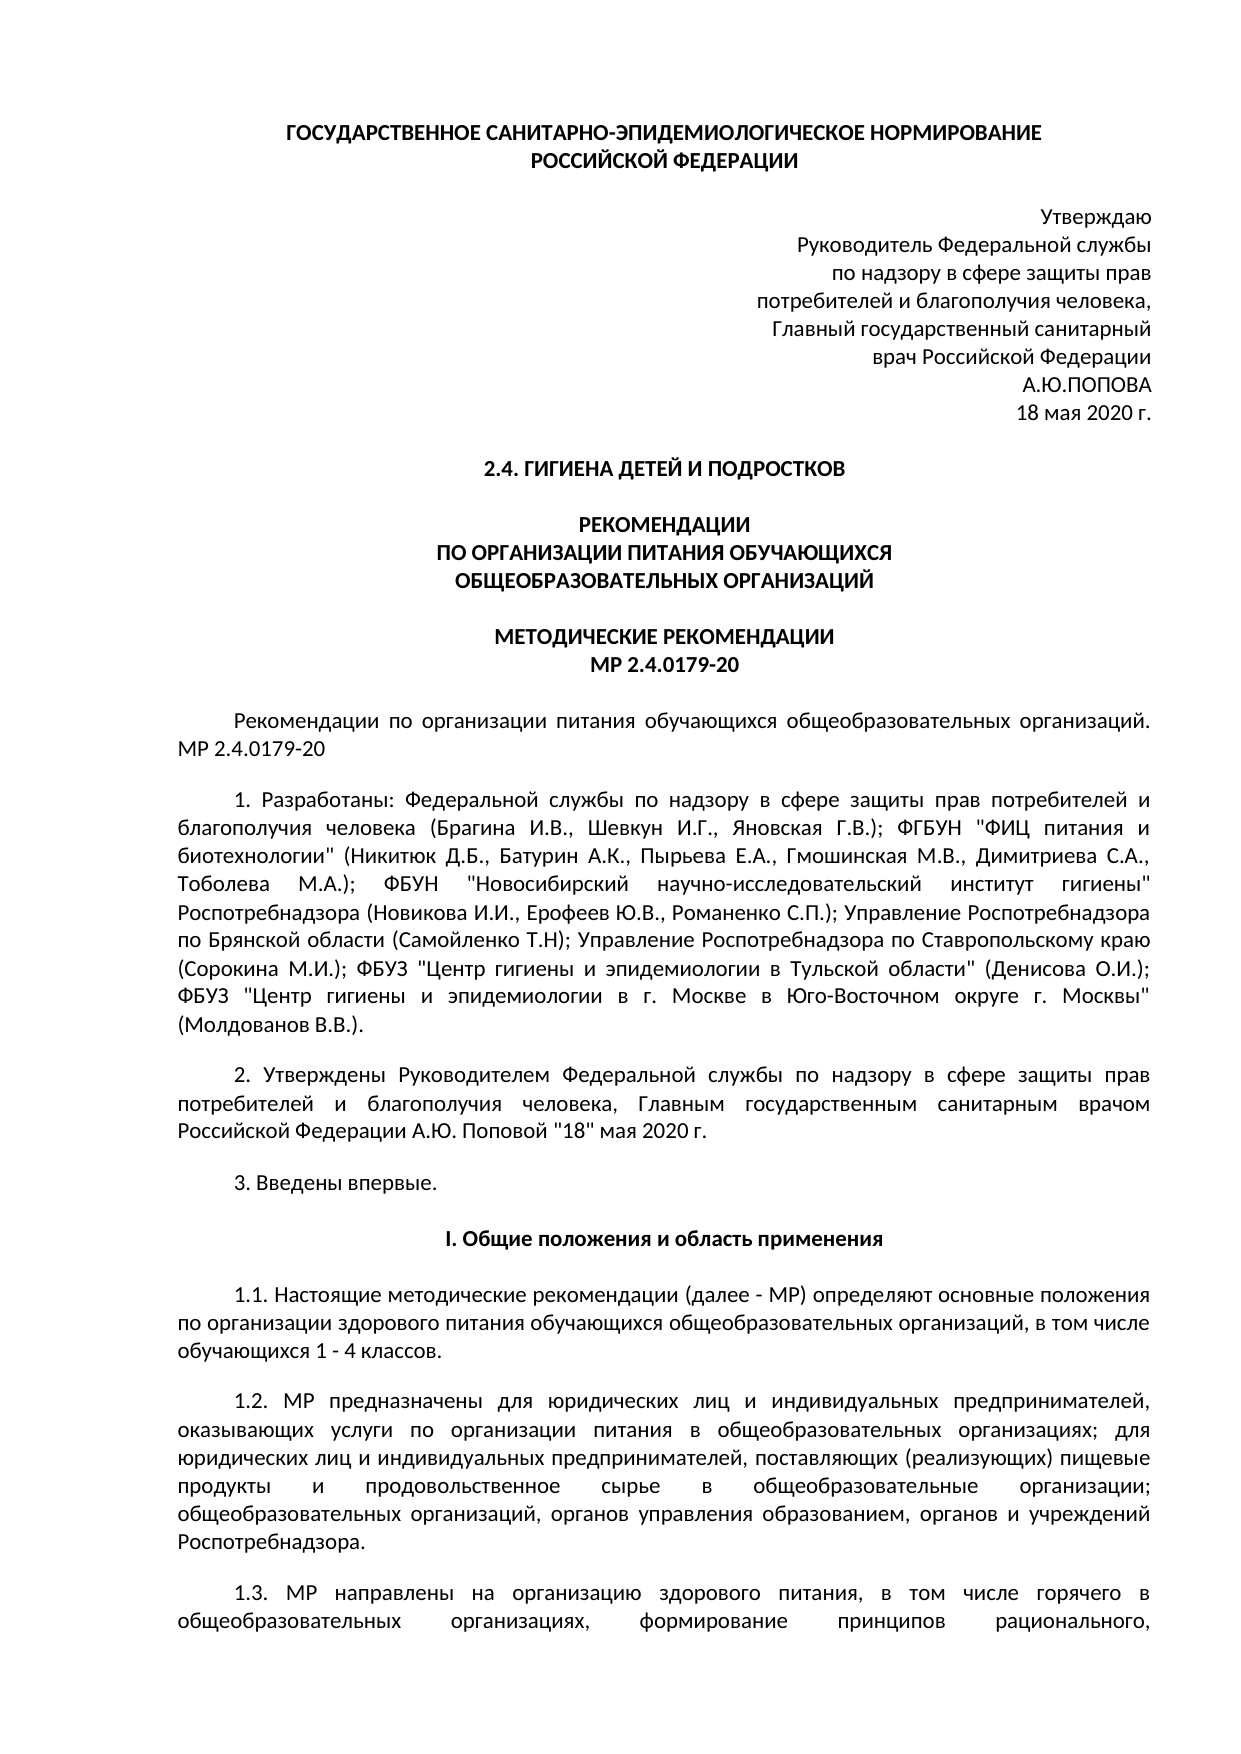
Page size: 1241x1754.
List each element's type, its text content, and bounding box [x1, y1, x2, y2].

title ПО ОРГАНИЗАЦИИ ПИТАНИЯ ОБУЧАЮЩИХСЯ [177, 538, 1152, 566]
text Утверждаю [177, 202, 1152, 230]
title РЕКОМЕНДАЦИИ [177, 510, 1152, 538]
title РОССИЙСКОЙ ФЕДЕРАЦИИ [177, 146, 1152, 174]
title МЕТОДИЧЕСКИЕ РЕКОМЕНДАЦИИ [177, 622, 1152, 651]
text врач Российской Федерации [177, 342, 1152, 370]
title ОБЩЕОБРАЗОВАТЕЛЬНЫХ ОРГАНИЗАЦИЙ [177, 566, 1152, 594]
text А.Ю.ПОПОВА [177, 370, 1152, 398]
text Руководитель Федеральной службы [177, 230, 1152, 258]
text 1. Разработаны: Федеральной службы по надзору в сфере защиты прав потребителей и благополучия человека (Брагина И.В., Шевкун И.Г., Яновская Г.В.); ФГБУН "ФИЦ питания и биотехнологии" (Никитюк Д.Б., Батурин А.К., Пырьева Е.А., Гмошинская М.В., Димитриева С.А., Тоболева М.А.); ФБУН "Новосибирский научно-исследовательский институт гигиены" Роспотребнадзора (Новикова И.И., Ерофеев Ю.В., Романенко С.П.); Управление Роспотребнадзора по Брянской области (Самойленко Т.Н); Управление Роспотребнадзора по Ставропольскому краю (Сорокина М.И.); ФБУЗ "Центр гигиены и эпидемиологии в Тульской области" (Денисова О.И.); ФБУЗ "Центр гигиены и эпидемиологии в г. Москве в Юго-Восточном округе г. Москвы" (Молдованов В.В.). [177, 786, 1152, 1038]
text 1.1. Настоящие методические рекомендации (далее - МР) определяют основные положения по организации здорового питания обучающихся общеобразовательных организаций, в том числе обучающихся 1 - 4 классов. [177, 1280, 1152, 1364]
title 2.4. ГИГИЕНА ДЕТЕЙ И ПОДРОСТКОВ [177, 454, 1152, 482]
title ГОСУДАРСТВЕННОЕ САНИТАРНО-ЭПИДЕМИОЛОГИЧЕСКОЕ НОРМИРОВАНИЕ [177, 118, 1152, 146]
text 1.2. МР предназначены для юридических лиц и индивидуальных предпринимателей, оказывающих услуги по организации питания в общеобразовательных организациях; для юридических лиц и индивидуальных предпринимателей, поставляющих (реализующих) пищевые продукты и продовольственное сырье в общеобразовательные организации; общеобразовательных организаций, органов управления образованием, органов и учреждений Роспотребнадзора. [177, 1387, 1152, 1555]
text 18 мая 2020 г. [177, 398, 1152, 426]
text потребителей и благополучия человека, [177, 286, 1152, 314]
text Рекомендации по организации питания обучающихся общеобразовательных организаций. МР 2.4.0179-20 [177, 707, 1152, 763]
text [177, 1578, 1152, 1634]
text Главный государственный санитарный [177, 314, 1152, 342]
title I. Общие положения и область применения [177, 1224, 1152, 1252]
text 3. Введены впервые. [177, 1168, 1152, 1196]
title МР 2.4.0179-20 [177, 651, 1152, 678]
text 2. Утверждены Руководителем Федеральной службы по надзору в сфере защиты прав потребителей и благополучия человека, Главным государственным санитарным врачом Российской Федерации А.Ю. Поповой "18" мая 2020 г. [177, 1061, 1152, 1145]
text по надзору в сфере защиты прав [177, 258, 1152, 286]
